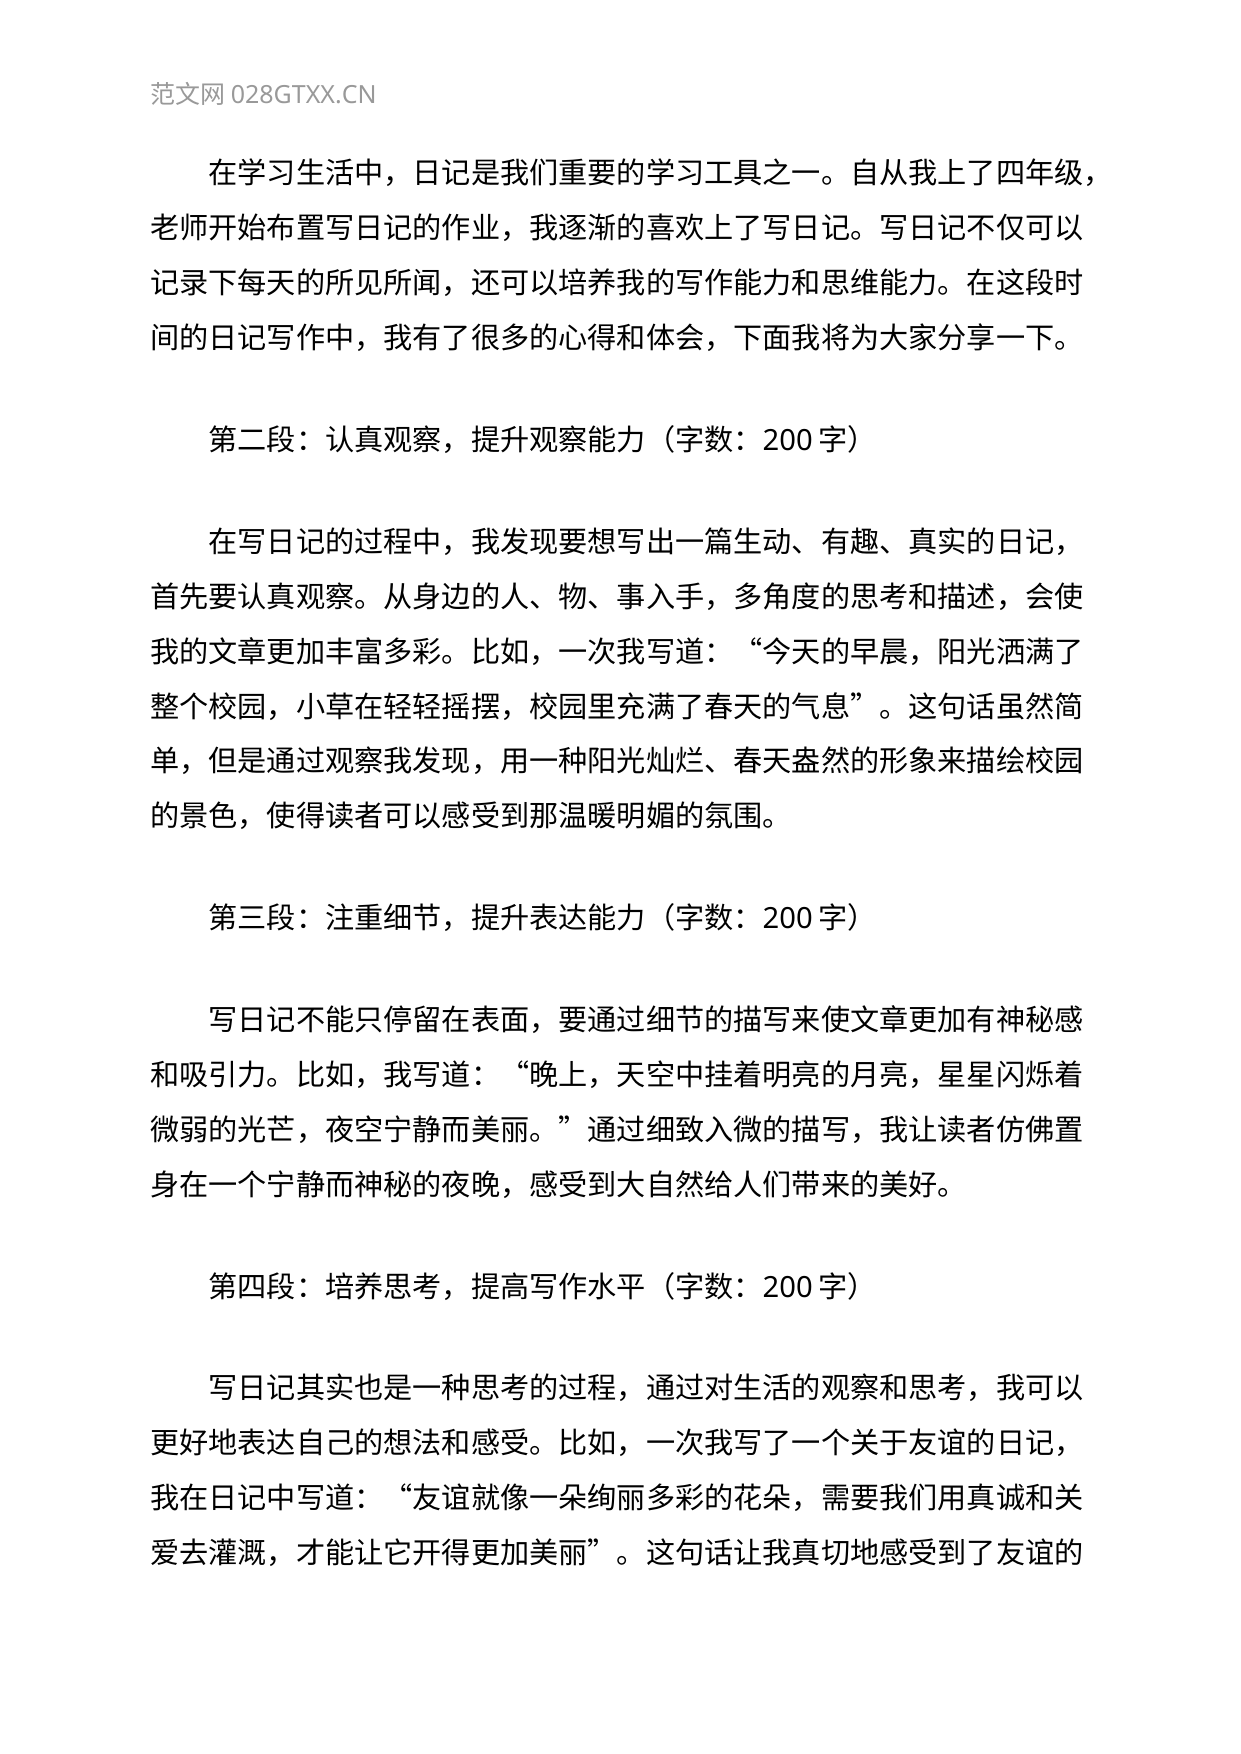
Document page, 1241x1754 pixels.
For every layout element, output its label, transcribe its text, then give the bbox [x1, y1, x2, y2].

text 写日记不能只停留在表面，要通过细节的描写来使文章更加有神秘感和吸引力。比如，我写道：“晚上，天空中挂着明亮的月亮，星星闪烁着微弱的光芒，夜空宁静而美丽。”通过细致入微的描写，我让读者仿佛置身在一个宁静而神秘的夜晚，感受到大自然给人们带来的美好。 [150, 997, 1090, 1204]
text 在写日记的过程中，我发现要想写出一篇生动、有趣、真实的日记，首先要认真观察。从身边的人、物、事入手，多角度的思考和描述，会使我的文章更加丰富多彩。比如，一次我写道：“今天的早晨，阳光洒满了整个校园，小草在轻轻摇摆，校园里充满了春天的气息”。这句话虽然简单，但是通过观察我发现，用一种阳光灿烂、春天盎然的形象来描绘校园的景色，使得读者可以感受到那温暖明媚的氛围。 [150, 518, 1090, 835]
text 第二段：认真观察，提升观察能力（字数：200字） [150, 416, 1090, 459]
text 第三段：注重细节，提升表达能力（字数：200字） [150, 895, 1090, 937]
text 在学习生活中，日记是我们重要的学习工具之一。自从我上了四年级，老师开始布置写日记的作业，我逐渐的喜欢上了写日记。写日记不仅可以记录下每天的所见所闻，还可以培养我的写作能力和思维能力。在这段时间的日记写作中，我有了很多的心得和体会，下面我将为大家分享一下。 [150, 150, 1090, 357]
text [150, 1365, 1090, 1572]
text 第四段：培养思考，提高写作水平（字数：200字） [150, 1263, 1090, 1306]
